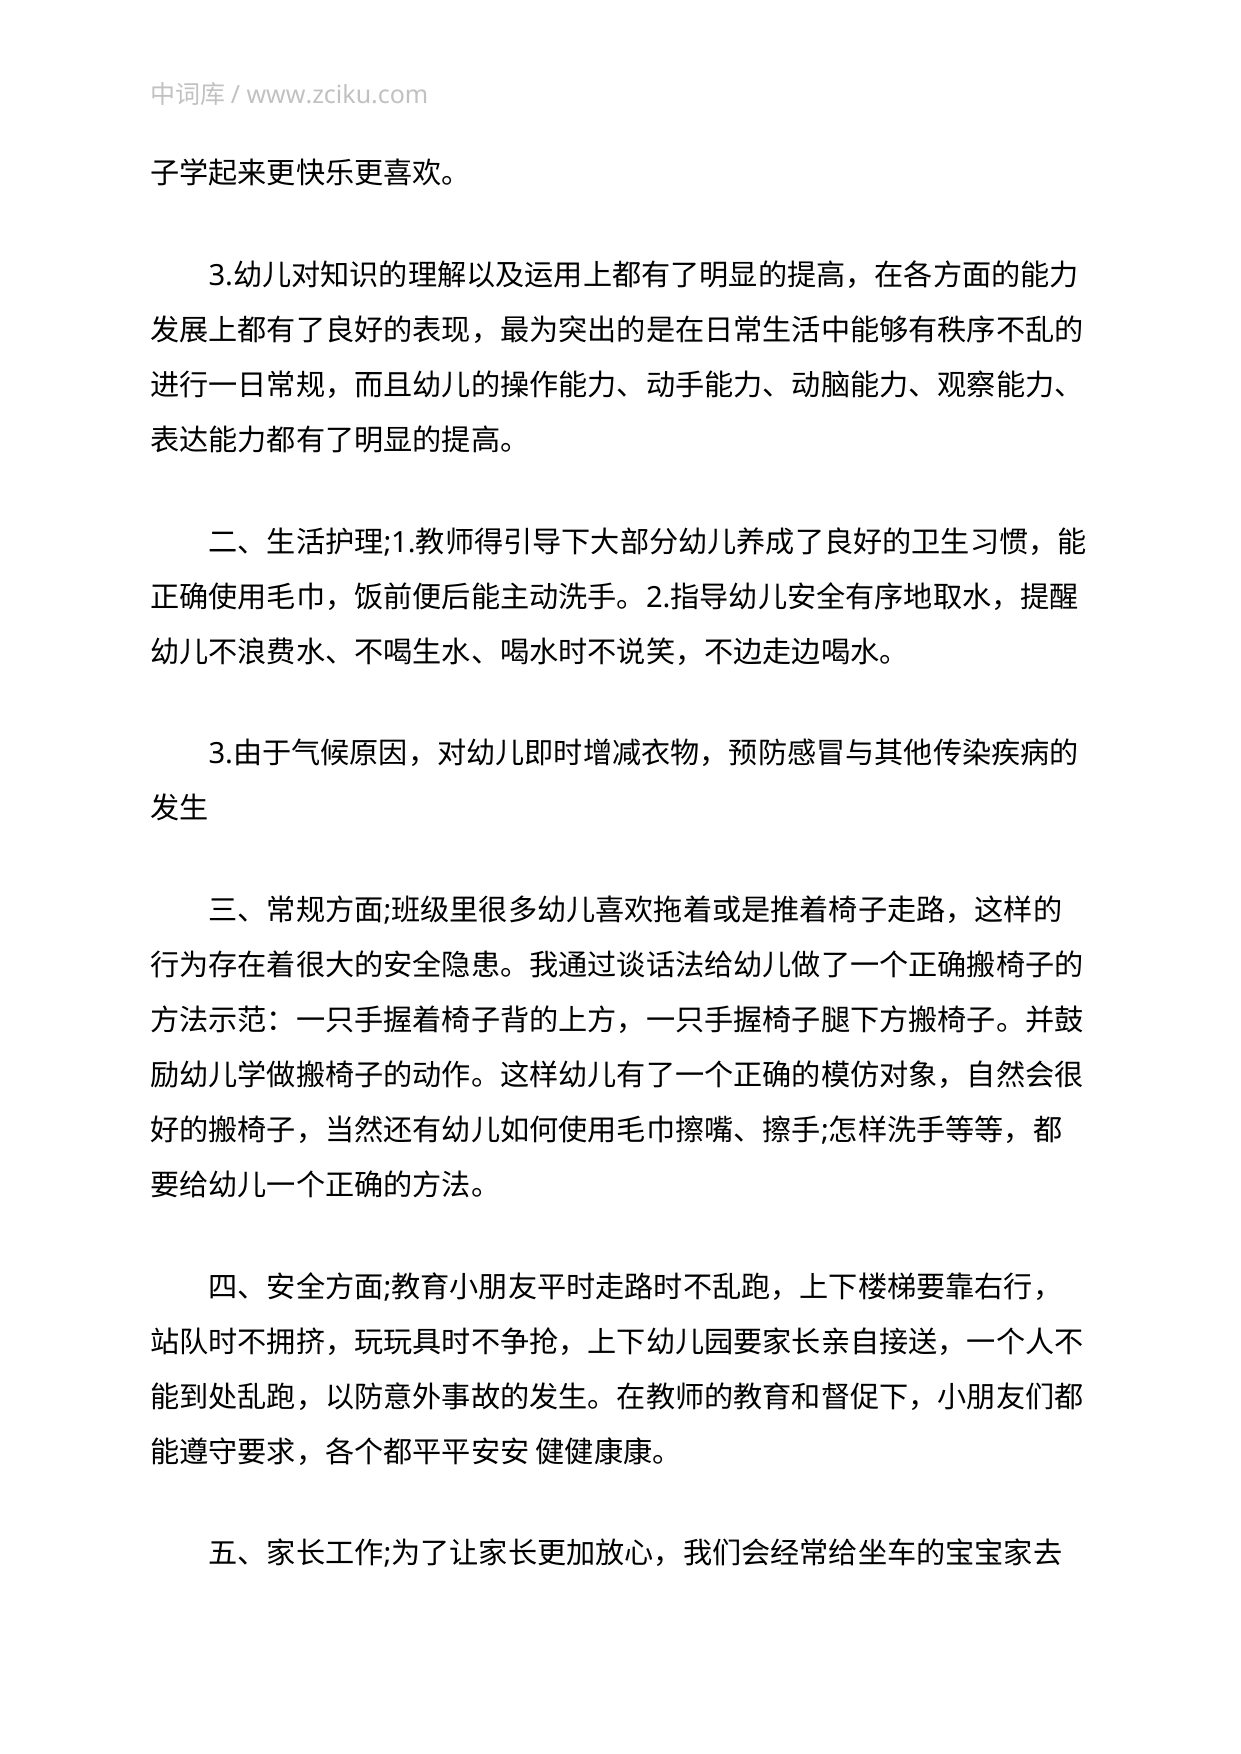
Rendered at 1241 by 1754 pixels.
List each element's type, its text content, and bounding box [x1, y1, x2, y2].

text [150, 150, 1090, 192]
text 三、常规方面;班级里很多幼儿喜欢拖着或是推着椅子走路，这样的行为存在着很大的安全隐患。我通过谈话法给幼儿做了一个正确搬椅子的方法示范：一只手握着椅子背的上方，一只手握椅子腿下方搬椅子。并鼓励幼儿学做搬椅子的动作。这样幼儿有了一个正确的模仿对象，自然会很好的搬椅子，当然还有幼儿如何使用毛巾擦嘴、擦手;怎样洗手等等，都要给幼儿一个正确的方法。 [150, 887, 1090, 1204]
text 二、生活护理;1.教师得引导下大部分幼儿养成了良好的卫生习惯，能正确使用毛巾，饭前便后能主动洗手。2.指导幼儿安全有序地取水，提醒幼儿不浪费水、不喝生水、喝水时不说笑，不边走边喝水。 [150, 518, 1090, 671]
text 3.幼儿对知识的理解以及运用上都有了明显的提高，在各方面的能力发展上都有了良好的表现，最为突出的是在日常生活中能够有秩序不乱的进行一日常规，而且幼儿的操作能力、动手能力、动脑能力、观察能力、表达能力都有了明显的提高。 [150, 252, 1090, 459]
text 四、安全方面;教育小朋友平时走路时不乱跑，上下楼梯要靠右行，站队时不拥挤，玩玩具时不争抢，上下幼儿园要家长亲自接送，一个人不能到处乱跑，以防意外事故的发生。在教师的教育和督促下，小朋友们都能遵守要求，各个都平平安安 健健康康。 [150, 1263, 1090, 1470]
text 3.由于气候原因，对幼儿即时增减衣物，预防感冒与其他传染疾病的发生 [150, 730, 1090, 827]
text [150, 1530, 1090, 1572]
